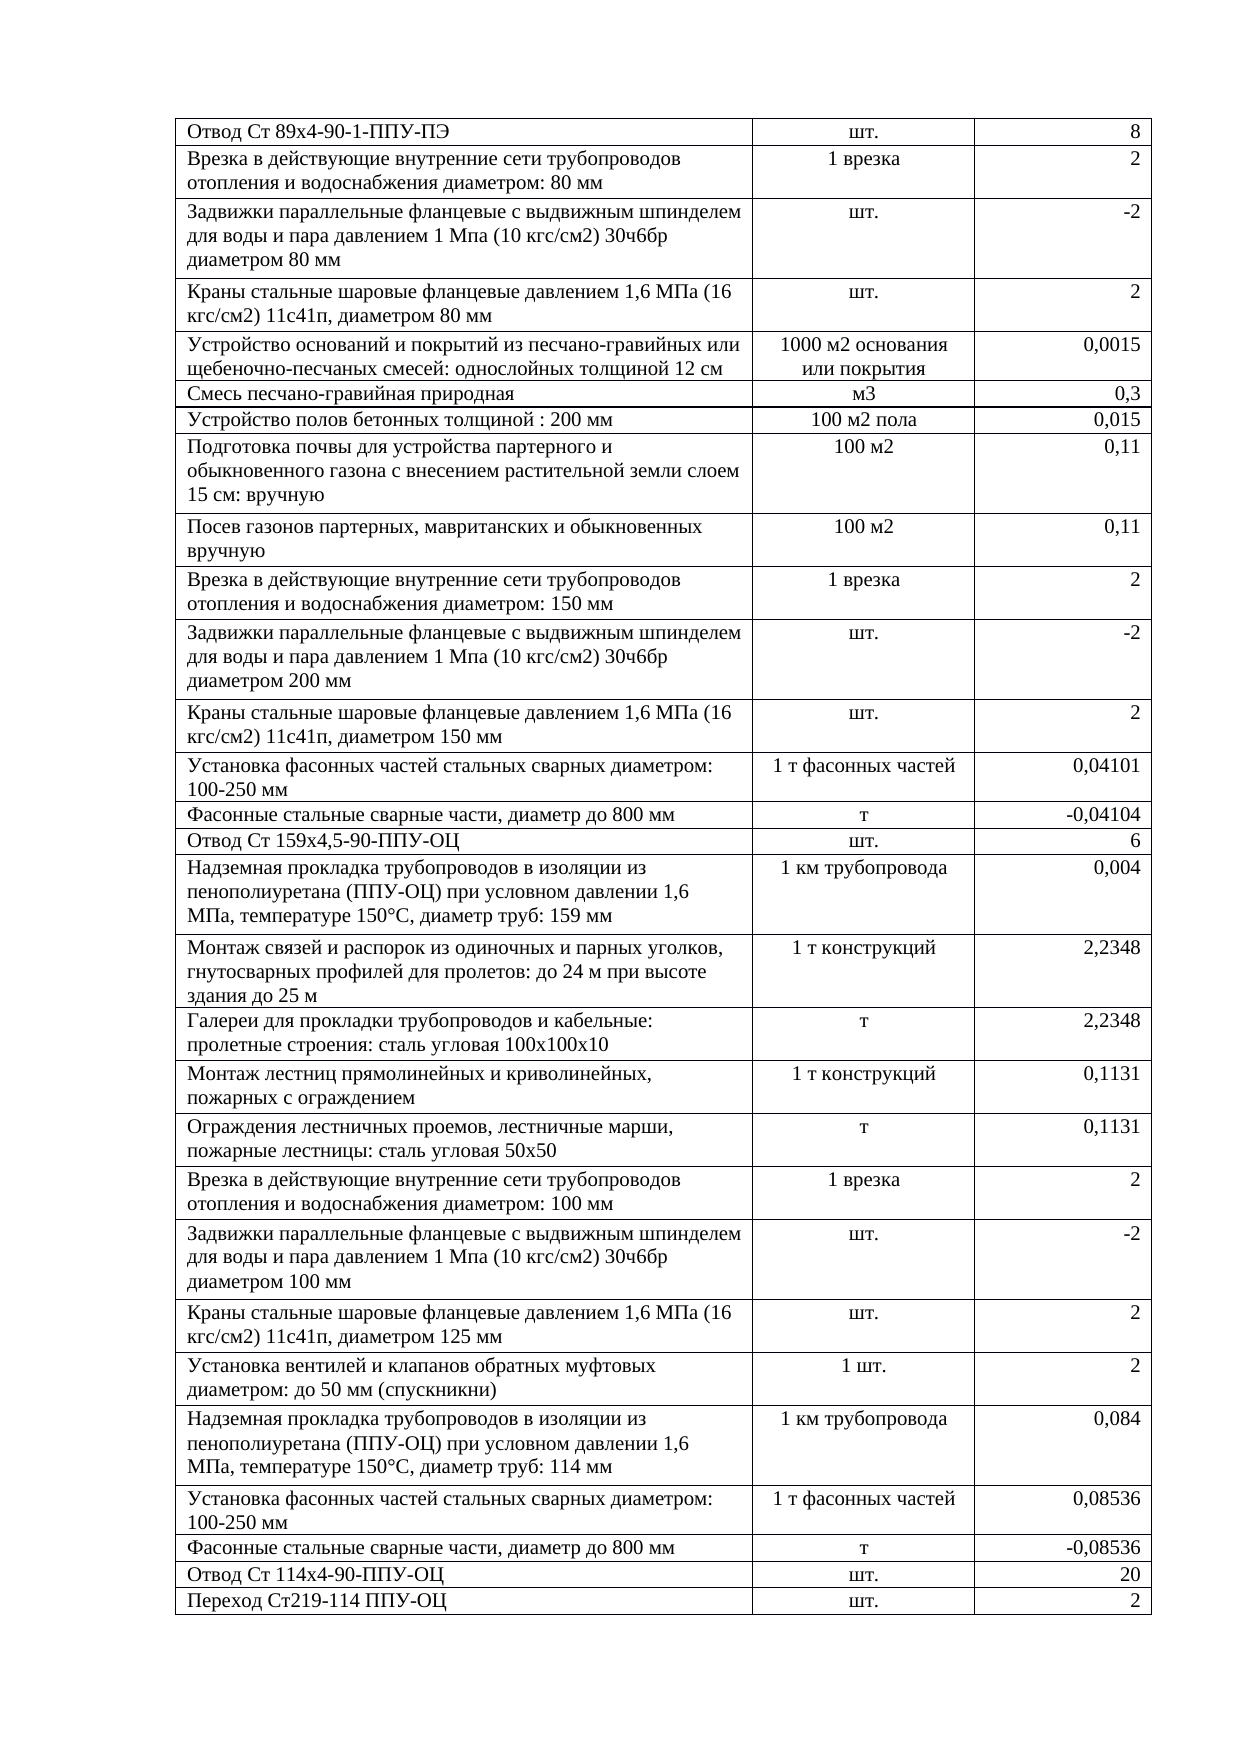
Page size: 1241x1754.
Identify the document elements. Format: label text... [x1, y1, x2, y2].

table_cell Отвод Ст 114х4-90-ППУ-ОЦ [176, 1562, 752, 1587]
table_cell 2 [975, 1167, 1151, 1219]
table_cell 2 [975, 700, 1151, 752]
table_cell т [753, 802, 974, 827]
table_cell 0,08536 [975, 1486, 1151, 1534]
table_cell шт. [753, 620, 974, 698]
table_cell 0,0015 [975, 332, 1151, 380]
table_cell 1 врезка [753, 1167, 974, 1219]
table_cell 1 врезка [753, 146, 974, 198]
table_cell 100 м2 [753, 514, 974, 566]
table_cell 0,1131 [975, 1114, 1151, 1166]
table_cell -2 [975, 1220, 1151, 1299]
table_cell 0,1131 [975, 1061, 1151, 1113]
table_cell 2 [975, 567, 1151, 619]
table_cell шт. [753, 1588, 974, 1614]
table_cell Задвижки параллельные фланцевые с выдвижным шпинделем для воды и пара давлением 1 Мпа (10 кгс/см2) 30ч6бр диаметром 80 мм [176, 199, 752, 277]
table_cell Установка вентилей и клапанов обратных муфтовых диаметром: до 50 мм (спускникни) [176, 1353, 752, 1405]
table_cell -0,08536 [975, 1535, 1151, 1561]
table_cell Краны стальные шаровые фланцевые давлением 1,6 МПа (16 кгс/см2) 11с41п, диаметром 80 мм [176, 279, 752, 331]
table_cell 6 [975, 829, 1151, 854]
table_cell 100 м2 [753, 434, 974, 513]
table_cell 0,3 [975, 381, 1151, 406]
table_cell 8 [975, 119, 1151, 145]
table_cell 2 [975, 146, 1151, 198]
table_cell Отвод Ст 159х4,5-90-ППУ-ОЦ [176, 829, 752, 854]
table_cell Краны стальные шаровые фланцевые давлением 1,6 МПа (16 кгс/см2) 11с41п, диаметром 150 мм [176, 700, 752, 752]
table_cell Надземная прокладка трубопроводов в изоляции из пенополиуретана (ППУ-ОЦ) при условном давлении 1,6 МПа, температуре 150°С, диаметр труб: 159 мм [176, 855, 752, 934]
table_cell м3 [753, 381, 974, 406]
table_cell шт. [753, 700, 974, 752]
table_cell Галереи для прокладки трубопроводов и кабельные: пролетные строения: сталь угловая 100х100х10 [176, 1008, 752, 1060]
table_cell Смесь песчано-гравийная природная [176, 381, 752, 406]
table_cell -0,04104 [975, 802, 1151, 827]
table_cell Фасонные стальные сварные части, диаметр до 800 мм [176, 1535, 752, 1561]
table_cell 1 т конструкций [753, 1061, 974, 1113]
table_cell Врезка в действующие внутренние сети трубопроводов отопления и водоснабжения диаметром: 80 мм [176, 146, 752, 198]
table_cell Посев газонов партерных, мавританских и обыкновенных вручную [176, 514, 752, 566]
table_cell т [753, 1535, 974, 1561]
table_cell 1 т фасонных частей [753, 753, 974, 801]
table_cell 1 т конструкций [753, 935, 974, 1007]
table_cell -2 [975, 620, 1151, 698]
table_cell 2 [975, 1588, 1151, 1614]
table_cell -2 [975, 199, 1151, 277]
table_cell Надземная прокладка трубопроводов в изоляции из пенополиуретана (ППУ-ОЦ) при условном давлении 1,6 МПа, температуре 150°С, диаметр труб: 114 мм [176, 1406, 752, 1485]
table_cell Задвижки параллельные фланцевые с выдвижным шпинделем для воды и пара давлением 1 Мпа (10 кгс/см2) 30ч6бр диаметром 200 мм [176, 620, 752, 698]
table_cell шт. [753, 119, 974, 145]
table_cell 2 [975, 1300, 1151, 1352]
table_cell 1 врезка [753, 567, 974, 619]
table_cell шт. [753, 199, 974, 277]
table_cell 2 [975, 279, 1151, 331]
table_cell шт. [753, 829, 974, 854]
table_cell 1 км трубопровода [753, 1406, 974, 1485]
table_cell 0,11 [975, 514, 1151, 566]
table_cell 2,2348 [975, 1008, 1151, 1060]
table_cell шт. [753, 1562, 974, 1587]
table_cell шт. [753, 1220, 974, 1299]
table_cell Задвижки параллельные фланцевые с выдвижным шпинделем для воды и пара давлением 1 Мпа (10 кгс/см2) 30ч6бр диаметром 100 мм [176, 1220, 752, 1299]
table_cell Переход Ст219-114 ППУ-ОЦ [176, 1588, 752, 1614]
table_cell Подготовка почвы для устройства партерного и обыкновенного газона с внесением растительной земли слоем 15 см: вручную [176, 434, 752, 513]
table_cell Ограждения лестничных проемов, лестничные марши, пожарные лестницы: сталь угловая 50х50 [176, 1114, 752, 1166]
table_cell 1 км трубопровода [753, 855, 974, 934]
table_cell Монтаж связей и распорок из одиночных и парных уголков, гнутосварных профилей для пролетов: до 24 м при высоте здания до 25 м [176, 935, 752, 1007]
table_cell шт. [753, 1300, 974, 1352]
table_cell Отвод Ст 89х4-90-1-ППУ-ПЭ [176, 119, 752, 145]
table_cell 20 [975, 1562, 1151, 1587]
table_cell т [753, 1008, 974, 1060]
table_cell Установка фасонных частей стальных сварных диаметром: 100-250 мм [176, 753, 752, 801]
table_cell 1000 м2 основания или покрытия [753, 332, 974, 380]
table_cell Врезка в действующие внутренние сети трубопроводов отопления и водоснабжения диаметром: 100 мм [176, 1167, 752, 1219]
table_cell 0,015 [975, 408, 1151, 433]
table_cell Устройство оснований и покрытий из песчано-гравийных или щебеночно-песчаных смесей: однослойных толщиной 12 см [176, 332, 752, 380]
table_cell Врезка в действующие внутренние сети трубопроводов отопления и водоснабжения диаметром: 150 мм [176, 567, 752, 619]
table_cell Установка фасонных частей стальных сварных диаметром: 100-250 мм [176, 1486, 752, 1534]
table_cell т [753, 1114, 974, 1166]
table_cell Краны стальные шаровые фланцевые давлением 1,6 МПа (16 кгс/см2) 11с41п, диаметром 125 мм [176, 1300, 752, 1352]
table_cell 0,11 [975, 434, 1151, 513]
table_cell 0,084 [975, 1406, 1151, 1485]
table_cell Устройство полов бетонных толщиной : 200 мм [176, 408, 752, 433]
table_cell Фасонные стальные сварные части, диаметр до 800 мм [176, 802, 752, 827]
table_cell шт. [753, 279, 974, 331]
table_cell 1 шт. [753, 1353, 974, 1405]
table_cell 1 т фасонных частей [753, 1486, 974, 1534]
table_cell 0,004 [975, 855, 1151, 934]
table_cell Монтаж лестниц прямолинейных и криволинейных, пожарных с ограждением [176, 1061, 752, 1113]
table_cell 100 м2 пола [753, 408, 974, 433]
table_cell 0,04101 [975, 753, 1151, 801]
table_cell 2,2348 [975, 935, 1151, 1007]
table_cell 2 [975, 1353, 1151, 1405]
